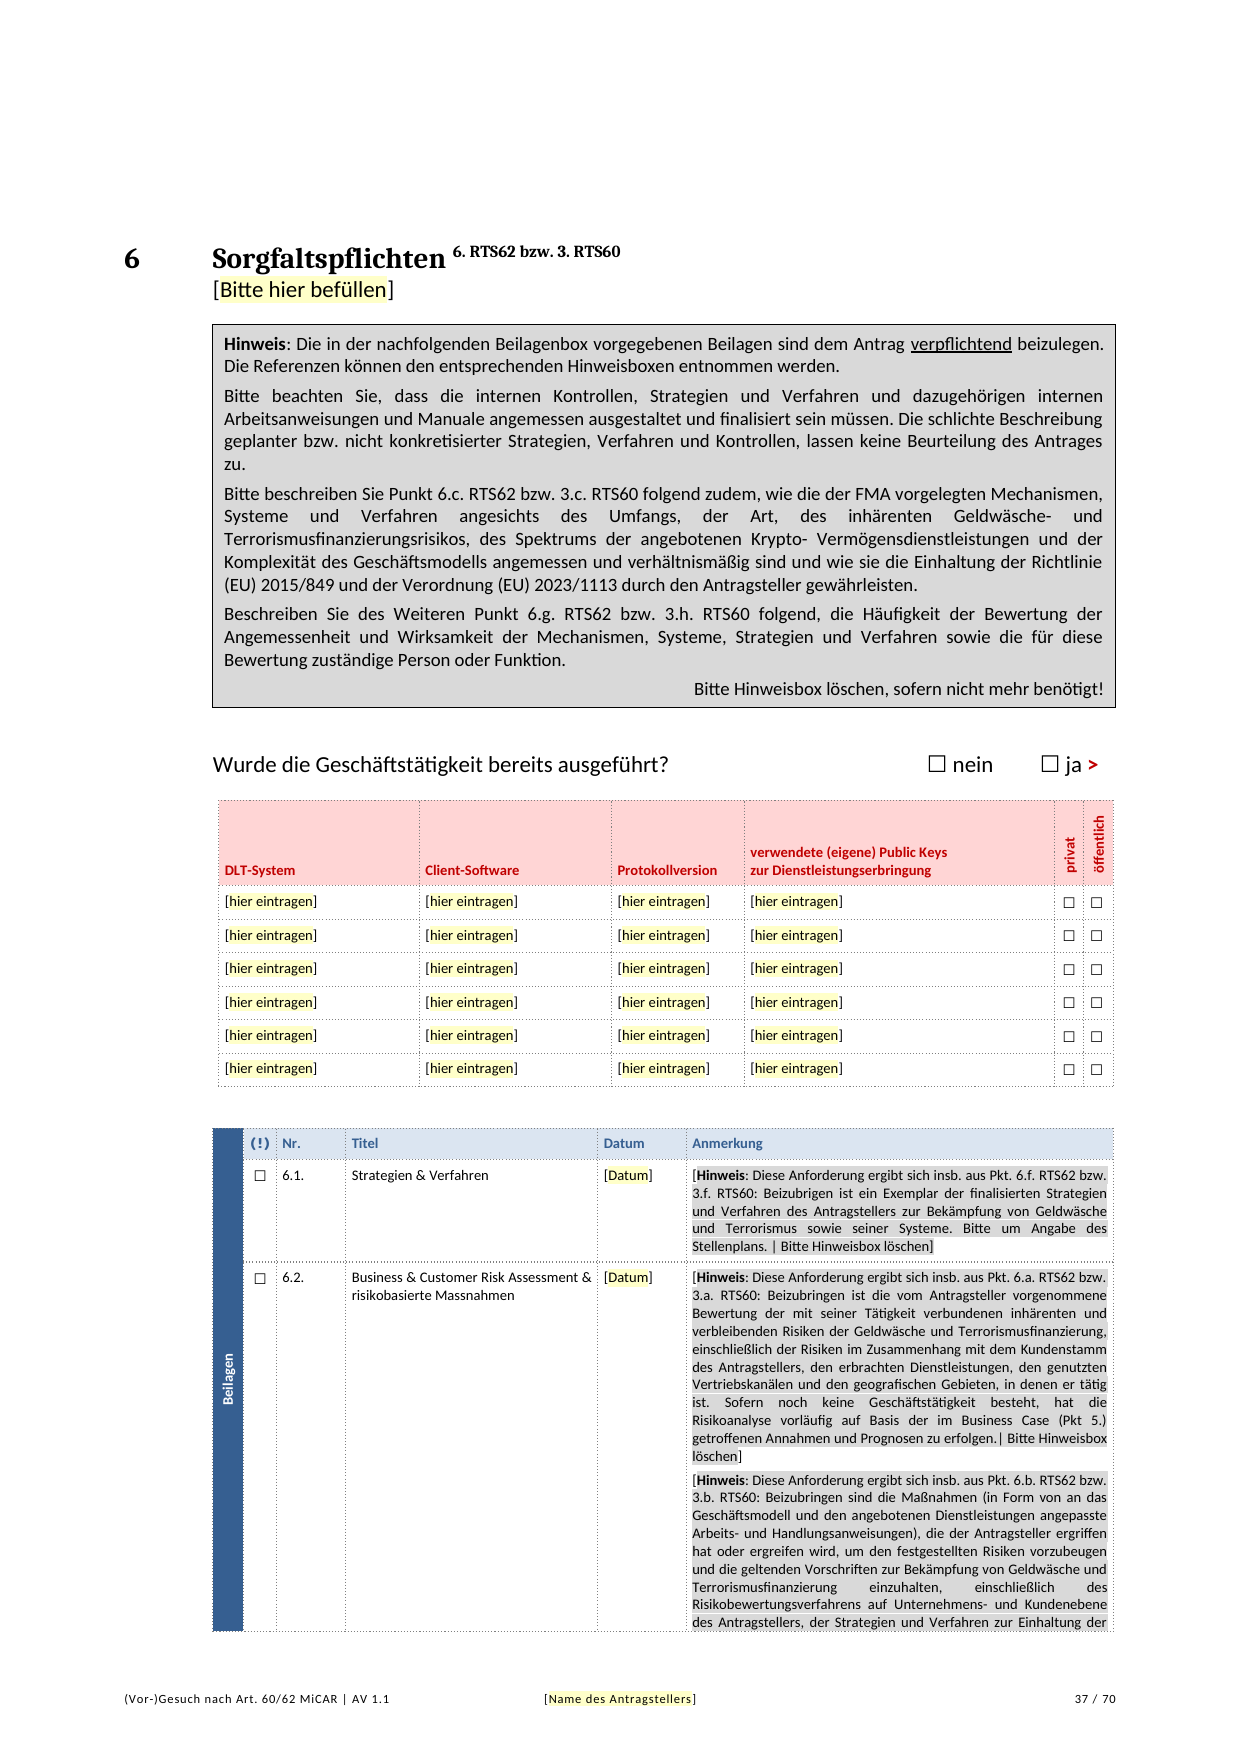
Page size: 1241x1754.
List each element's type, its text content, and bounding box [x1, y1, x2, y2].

table_cell [hier eintragen] [419, 1053, 611, 1086]
table_cell [hier eintragen] [744, 919, 1054, 952]
table_header Nr. [276, 1128, 346, 1159]
table_cell [hier eintragen] [611, 952, 744, 986]
table_cell [hier eintragen] [611, 885, 744, 919]
text [Bitte hier befüllen] [387, 276, 1116, 303]
table_header DLT-System [219, 800, 419, 885]
table_cell Strategien & Verfahren [346, 1159, 598, 1261]
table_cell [686, 1261, 1113, 1631]
table_cell [hier eintragen] [219, 986, 419, 1019]
table_cell [hier eintragen] [611, 919, 744, 952]
table_cell [hier eintragen] [611, 1019, 744, 1052]
table_cell [hier eintragen] [219, 1019, 419, 1052]
table_header Hinweis: Die in der nachfolgenden Beilagenbox vorgegebenen Beilagen sind dem Antrag verpflichtend beizulegen. Die Referenzen können den entsprechenden Hinweisboxen entnommen werden. Bitte beachten Sie, dass die internen Kontrollen, Strategien und Verfahren und dazugehörigen internen Arbeitsanweisungen und Manuale angemessen ausgestaltet und finalisiert sein müssen. Die schlichte Beschreibung geplanter bzw. nicht konkretisierter Strategien, Verfahren und Kontrollen, lassen keine Beurteilung des Antrages zu. Bitte beschreiben Sie Punkt 6.c. RTS62 bzw. 3.c. RTS60 folgend zudem, wie die der FMA vorgelegten Mechanismen, Systeme und Verfahren angesichts des Umfangs, der Art, des inhärenten Geldwäsche- und Terrorismusfinanzierungsrisikos, des Spektrums der angebotenen Krypto- Vermögensdienstleistungen und der Komplexität des Geschäftsmodells angemessen und verhältnismäßig sind und wie sie die Einhaltung der Richtlinie (EU) 2015/849 und der Verordnung (EU) 2023/1113 durch den Antragsteller gewährleisten. Beschreiben Sie des Weiteren Punkt 6.g. RTS62 bzw. 3.h. RTS60 folgend, die Häufigkeit der Bewertung der Angemessenheit und Wirksamkeit der Mechanismen, Systeme, Strategien und Verfahren sowie die für diese Bewertung zuständige Person oder Funktion. Bitte Hinweisbox löschen, sofern nicht mehr benötigt! [213, 325, 1115, 707]
table_cell [hier eintragen] [419, 1019, 611, 1052]
table_cell [hier eintragen] [419, 952, 611, 986]
table_header Beilagen [213, 1128, 243, 1631]
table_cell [346, 1261, 598, 1631]
table_header Protokollversion [611, 800, 744, 885]
list Sorgfaltspflichten 6. RTS62 bzw. 3. RTS60 [124, 242, 1116, 276]
table_header Titel [346, 1128, 598, 1159]
table_cell [hier eintragen] [744, 885, 1054, 919]
table_header Client-Software [419, 800, 611, 885]
table_header privat [1054, 800, 1084, 885]
table_cell [Hinweis: Diese Anforderung ergibt sich insb. aus Pkt. 6.f. RTS62 bzw. 3.f. RTS60: Beizubrigen ist ein Exemplar der finalisierten Strategien und Verfahren des Antragstellers zur Bekämpfung von Geldwäsche und Terrorismus sowie seiner Systeme. Bitte um Angabe des Stellenplans. | Bitte Hinweisbox löschen] [686, 1159, 1113, 1261]
table_cell [Datum] [598, 1159, 686, 1261]
table_cell [hier eintragen] [419, 986, 611, 1019]
table_header Anmerkung [686, 1128, 1113, 1159]
table_cell [hier eintragen] [744, 1053, 1054, 1086]
table_cell 6.2. [276, 1261, 346, 1631]
table_cell 6.1. [276, 1159, 346, 1261]
table_cell [hier eintragen] [219, 1053, 419, 1086]
table_cell [hier eintragen] [744, 986, 1054, 1019]
text Wurde die Geschäftstätigkeit bereits ausgeführt? nein ja > [213, 748, 1116, 779]
table_header öffentlich [1084, 800, 1113, 885]
table_cell [Datum] [598, 1261, 686, 1631]
table_cell [hier eintragen] [219, 885, 419, 919]
table_cell [hier eintragen] [611, 986, 744, 1019]
table_header verwendete (eigene) Public Keys zur Dienstleistungserbringung [744, 800, 1054, 885]
table_cell [hier eintragen] [419, 919, 611, 952]
table_header (!) [244, 1128, 276, 1159]
table_header Datum [598, 1128, 686, 1159]
table_cell [hier eintragen] [744, 952, 1054, 986]
table_cell [hier eintragen] [611, 1053, 744, 1086]
table_cell [hier eintragen] [744, 1019, 1054, 1052]
table_cell [hier eintragen] [219, 952, 419, 986]
table_cell [hier eintragen] [419, 885, 611, 919]
table_cell [hier eintragen] [219, 919, 419, 952]
